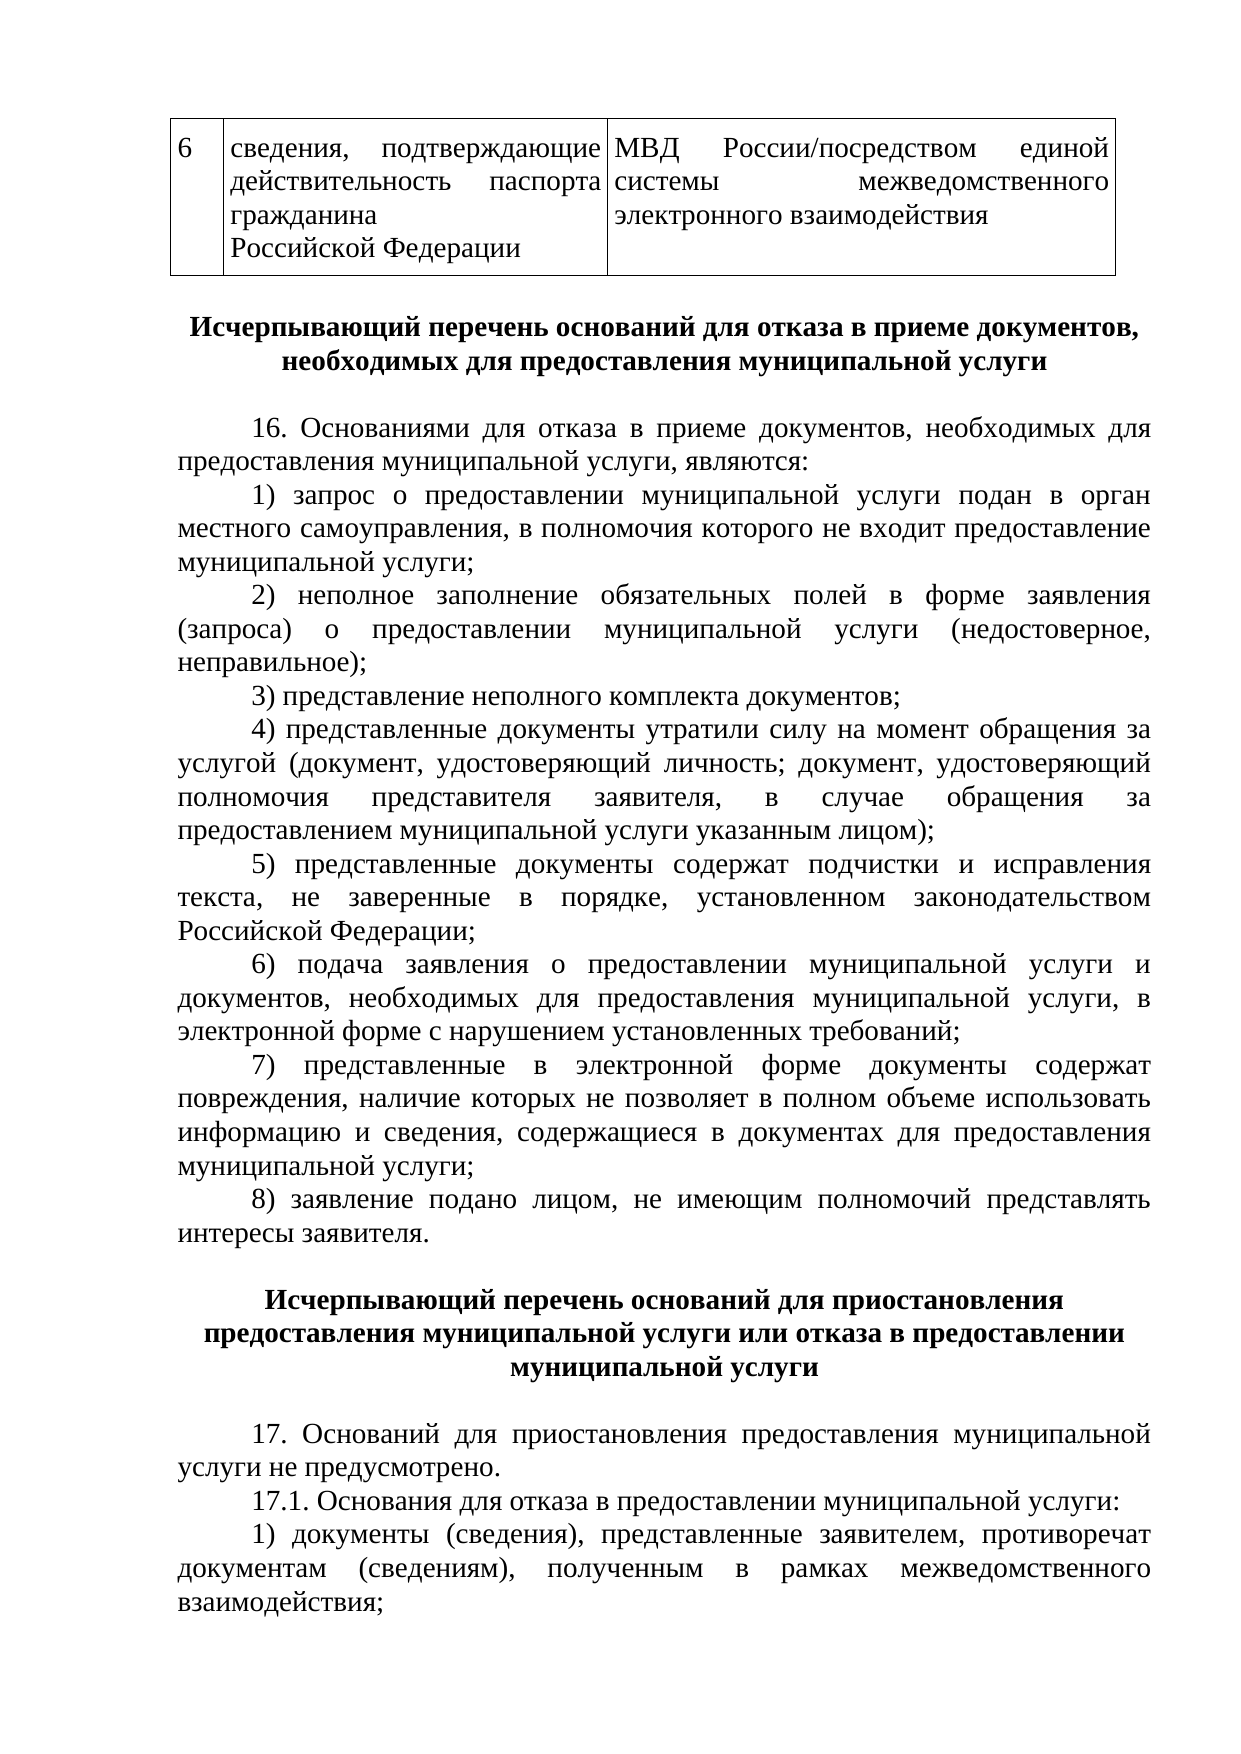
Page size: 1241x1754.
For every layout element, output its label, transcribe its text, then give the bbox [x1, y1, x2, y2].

text 5) представленные документы содержат подчистки и исправления текста, не заверенные в порядке, установленном законодательством Российской Федерации; [177, 846, 1152, 946]
text 8) заявление подано лицом, не имеющим полномочий представлять интересы заявителя. [177, 1181, 1152, 1248]
text 7) представленные в электронной форме документы содержат повреждения, наличие которых не позволяет в полном объеме использовать информацию и сведения, содержащиеся в документах для предоставления муниципальной услуги; [177, 1047, 1152, 1181]
text 17. Оснований для приостановления предоставления муниципальной услуги не предусмотрено. [177, 1416, 1152, 1483]
table_cell 6 [171, 119, 223, 274]
text 3) представление неполного комплекта документов; [177, 678, 1152, 712]
text Исчерпывающий перечень оснований для отказа в приеме документов, необходимых для предоставления муниципальной услуги [177, 309, 1152, 376]
table_cell МВД России/посредством единой системы межведомственного электронного взаимодействия [608, 119, 1115, 274]
text 1) запрос о предоставлении муниципальной услуги подан в орган местного самоуправления, в полномочия которого не входит предоставление муниципальной услуги; [177, 477, 1152, 577]
text 4) представленные документы утратили силу на момент обращения за услугой (документ, удостоверяющий личность; документ, удостоверяющий полномочия представителя заявителя, в случае обращения за предоставлением муниципальной услуги указанным лицом); [177, 712, 1152, 846]
text Исчерпывающий перечень оснований для приостановления предоставления муниципальной услуги или отказа в предоставлении муниципальной услуги [177, 1282, 1152, 1382]
text 6) подача заявления о предоставлении муниципальной услуги и документов, необходимых для предоставления муниципальной услуги, в электронной форме с нарушением установленных требований; [177, 946, 1152, 1047]
text 2) неполное заполнение обязательных полей в форме заявления (запроса) о предоставлении муниципальной услуги (недостоверное, неправильное); [177, 577, 1152, 678]
text 1) документы (сведения), представленные заявителем, противоречат документам (сведениям), полученным в рамках межведомственного взаимодействия; [177, 1517, 1152, 1617]
text 16. Основаниями для отказа в приеме документов, необходимых для предоставления муниципальной услуги, являются: [177, 410, 1152, 477]
table_cell сведения, подтверждающие действительность паспорта гражданина Российской Федерации [224, 119, 607, 274]
text 17.1. Основания для отказа в предоставлении муниципальной услуги: [177, 1483, 1152, 1517]
